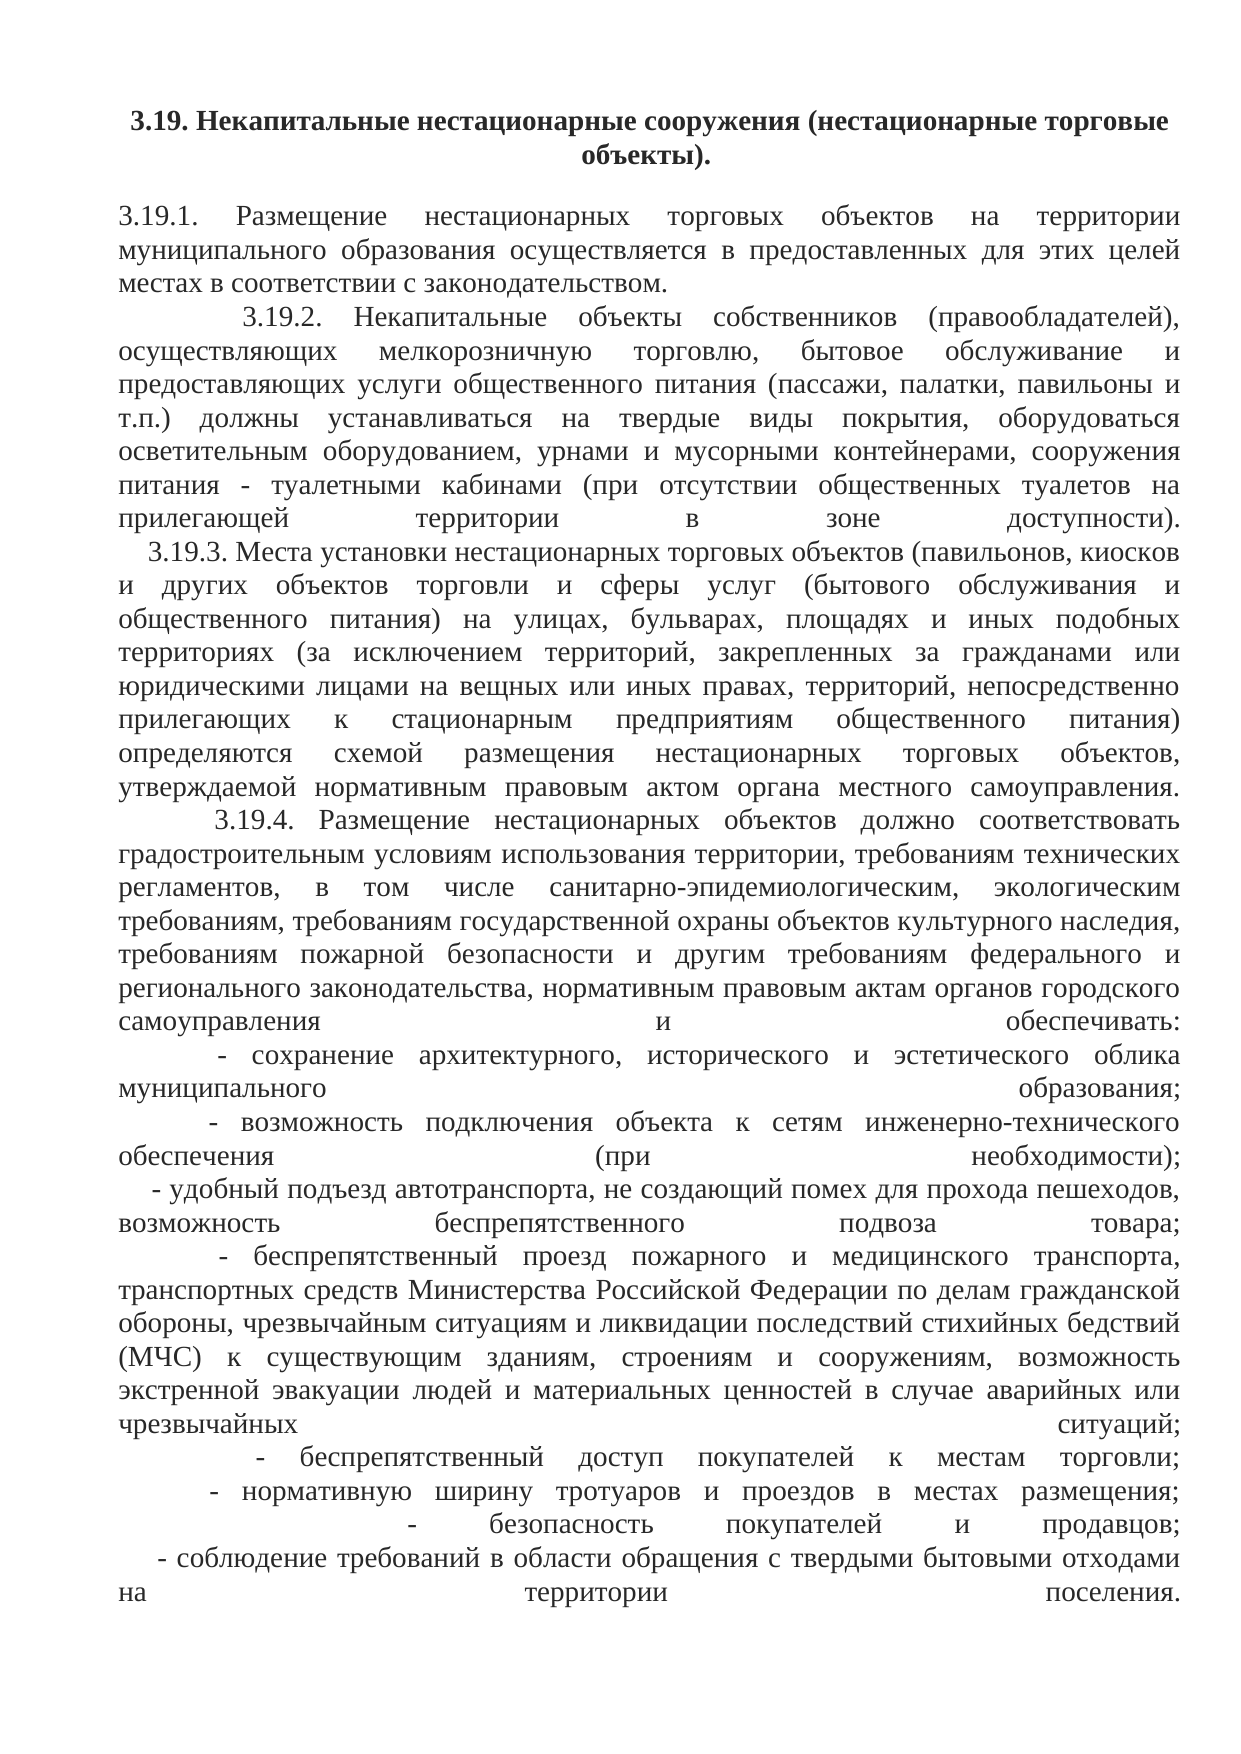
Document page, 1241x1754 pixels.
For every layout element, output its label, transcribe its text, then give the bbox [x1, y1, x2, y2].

text 3.19.1. Размещение нестационарных торговых объектов на территории муниципального образования осуществляется в предоставленных для этих целей местах в соответствии с законодательством. [118, 198, 1181, 299]
text 3.19. Некапитальные нестационарные сооружения (нестационарные торговые объекты). [118, 103, 1181, 198]
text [118, 299, 1181, 1607]
